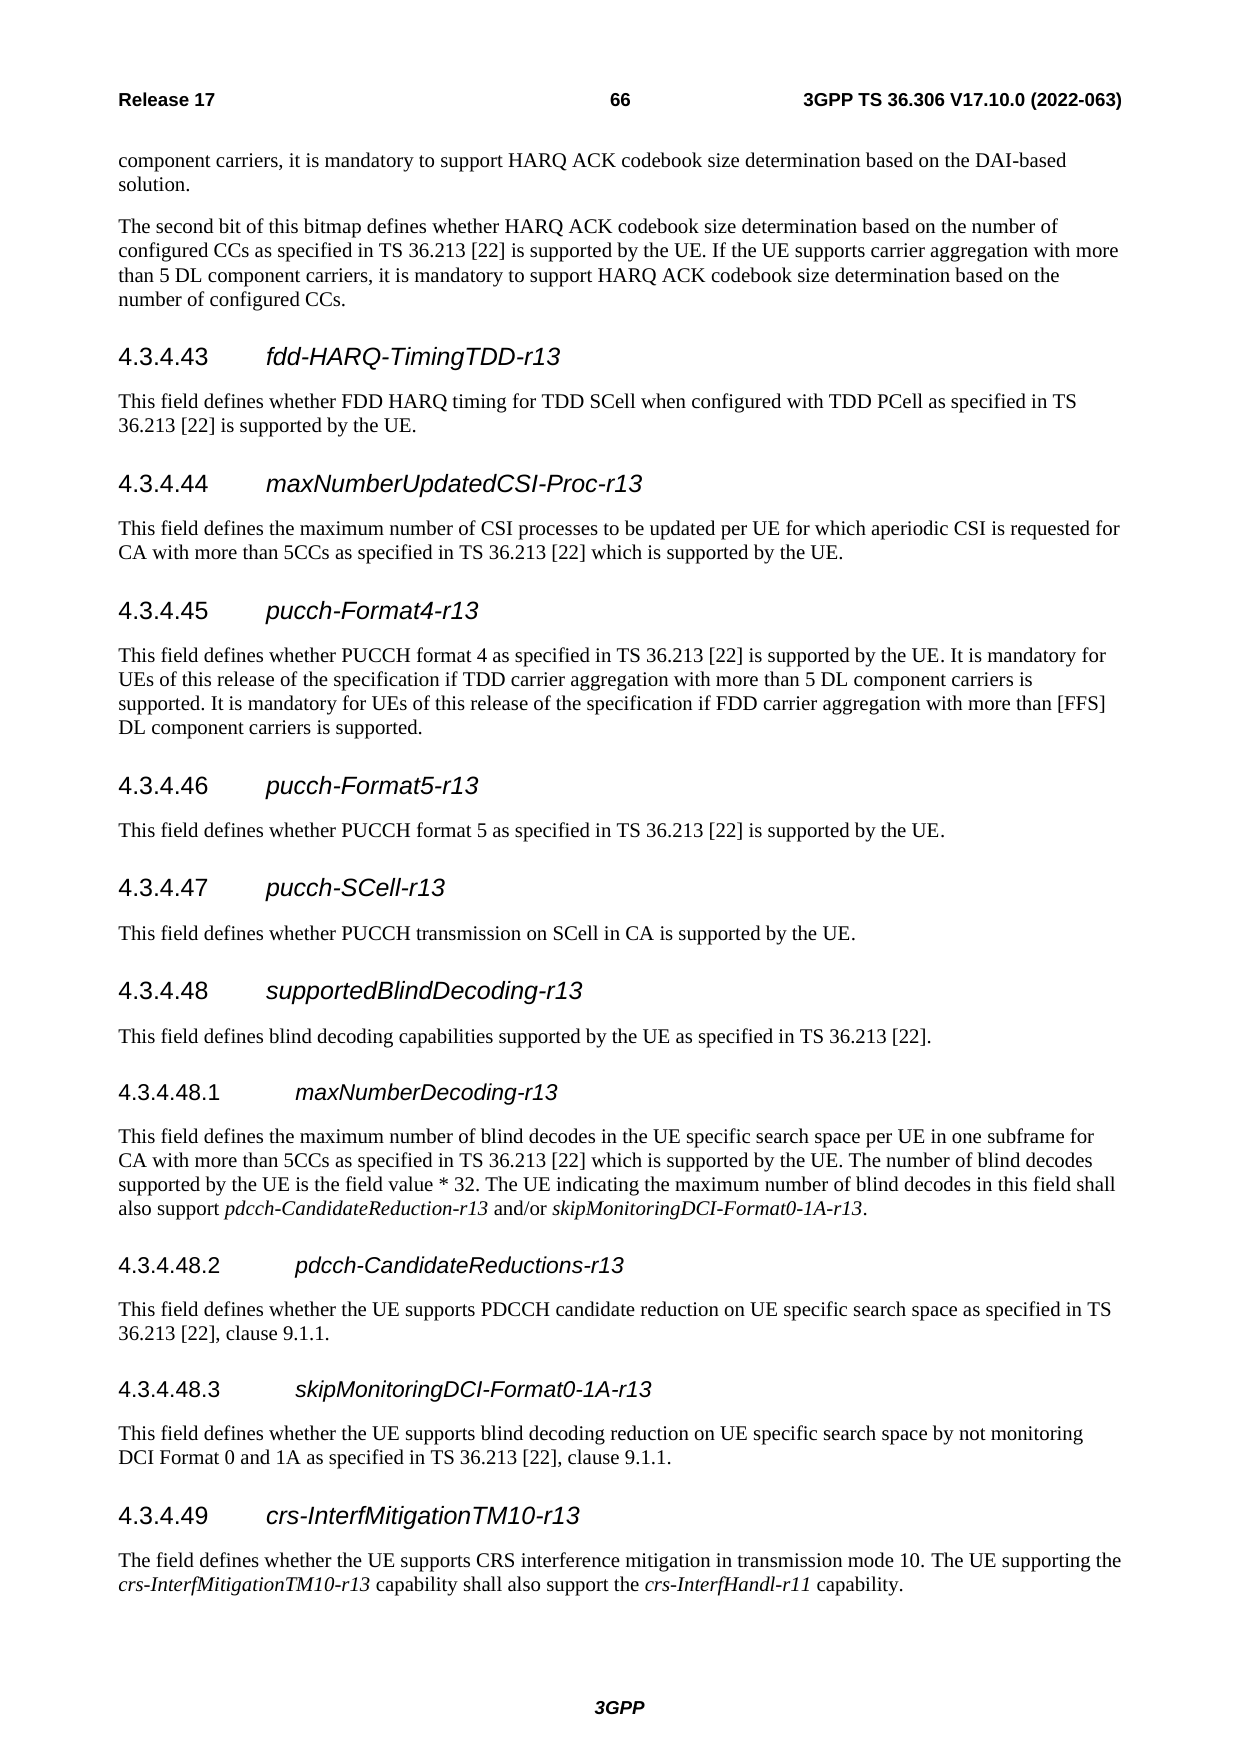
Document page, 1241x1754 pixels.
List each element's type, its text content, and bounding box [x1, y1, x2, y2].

subtitle 4.3.4.48.1 maxNumberDecoding-r13 [118, 1079, 1122, 1105]
subtitle 4.3.4.48 supportedBlindDecoding-r13 [118, 976, 1122, 1005]
subtitle 4.3.4.47 pucch-SCell-r13 [118, 873, 1122, 902]
subtitle 4.3.4.48.2 pdcch-CandidateReductions-r13 [118, 1252, 1122, 1278]
subtitle 4.3.4.48.3 skipMonitoringDCI-Format0-1A-r13 [118, 1376, 1122, 1402]
text This field defines whether PUCCH format 5 as specified in TS 36.213 [22] is supported by the UE. [118, 818, 1122, 842]
text The second bit of this bitmap defines whether HARQ ACK codebook size determination based on the number of configured CCs as specified in TS 36.213 [22] is supported by the UE. If the UE supports carrier aggregation with more than 5 DL component carriers, it is mandatory to support HARQ ACK codebook size determination based on the number of configured CCs. [118, 214, 1122, 311]
subtitle 4.3.4.43 fdd-HARQ-TimingTDD-r13 [118, 342, 1122, 371]
text This field defines blind decoding capabilities supported by the UE as specified in TS 36.213 [22]. [118, 1024, 1122, 1048]
subtitle 4.3.4.44 maxNumberUpdatedCSI-Proc-r13 [118, 469, 1122, 497]
subtitle 4.3.4.46 pucch-Format5-r13 [118, 771, 1122, 799]
text This field defines whether PUCCH format 4 as specified in TS 36.213 [22] is supported by the UE. It is mandatory for UEs of this release of the specification if TDD carrier aggregation with more than 5 DL component carriers is supported. It is mandatory for UEs of this release of the specification if FDD carrier aggregation with more than [FFS] DL component carriers is supported. [118, 643, 1122, 739]
text This field defines the maximum number of CSI processes to be updated per UE for which aperiodic CSI is requested for CA with more than 5CCs as specified in TS 36.213 [22] which is supported by the UE. [118, 516, 1122, 564]
subtitle 4.3.4.45 pucch-Format4-r13 [118, 596, 1122, 624]
text This field defines the maximum number of blind decodes in the UE specific search space per UE in one subframe for CA with more than 5CCs as specified in TS 36.213 [22] which is supported by the UE. The number of blind decodes supported by the UE is the field value * 32. The UE indicating the maximum number of blind decodes in this field shall also support pdcch-CandidateReduction-r13 and/or skipMonitoringDCI-Format0-1A-r13. [118, 1124, 1122, 1220]
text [118, 147, 1122, 196]
text This field defines whether FDD HARQ timing for TDD SCell when configured with TDD PCell as specified in TS 36.213 [22] is supported by the UE. [118, 389, 1122, 437]
text This field defines whether PUCCH transmission on SCell in CA is supported by the UE. [118, 921, 1122, 945]
text This field defines whether the UE supports PDCCH candidate reduction on UE specific search space as specified in TS 36.213 [22], clause 9.1.1. [118, 1297, 1122, 1345]
text The field defines whether the UE supports CRS interference mitigation in transmission mode 10. The UE supporting the crs-InterfMitigationTM10-r13 capability shall also support the crs-InterfHandl-r11 capability. [118, 1548, 1122, 1596]
subtitle 4.3.4.49 crs-InterfMitigationTM10-r13 [118, 1501, 1122, 1529]
text This field defines whether the UE supports blind decoding reduction on UE specific search space by not monitoring DCI Format 0 and 1A as specified in TS 36.213 [22], clause 9.1.1. [118, 1421, 1122, 1469]
